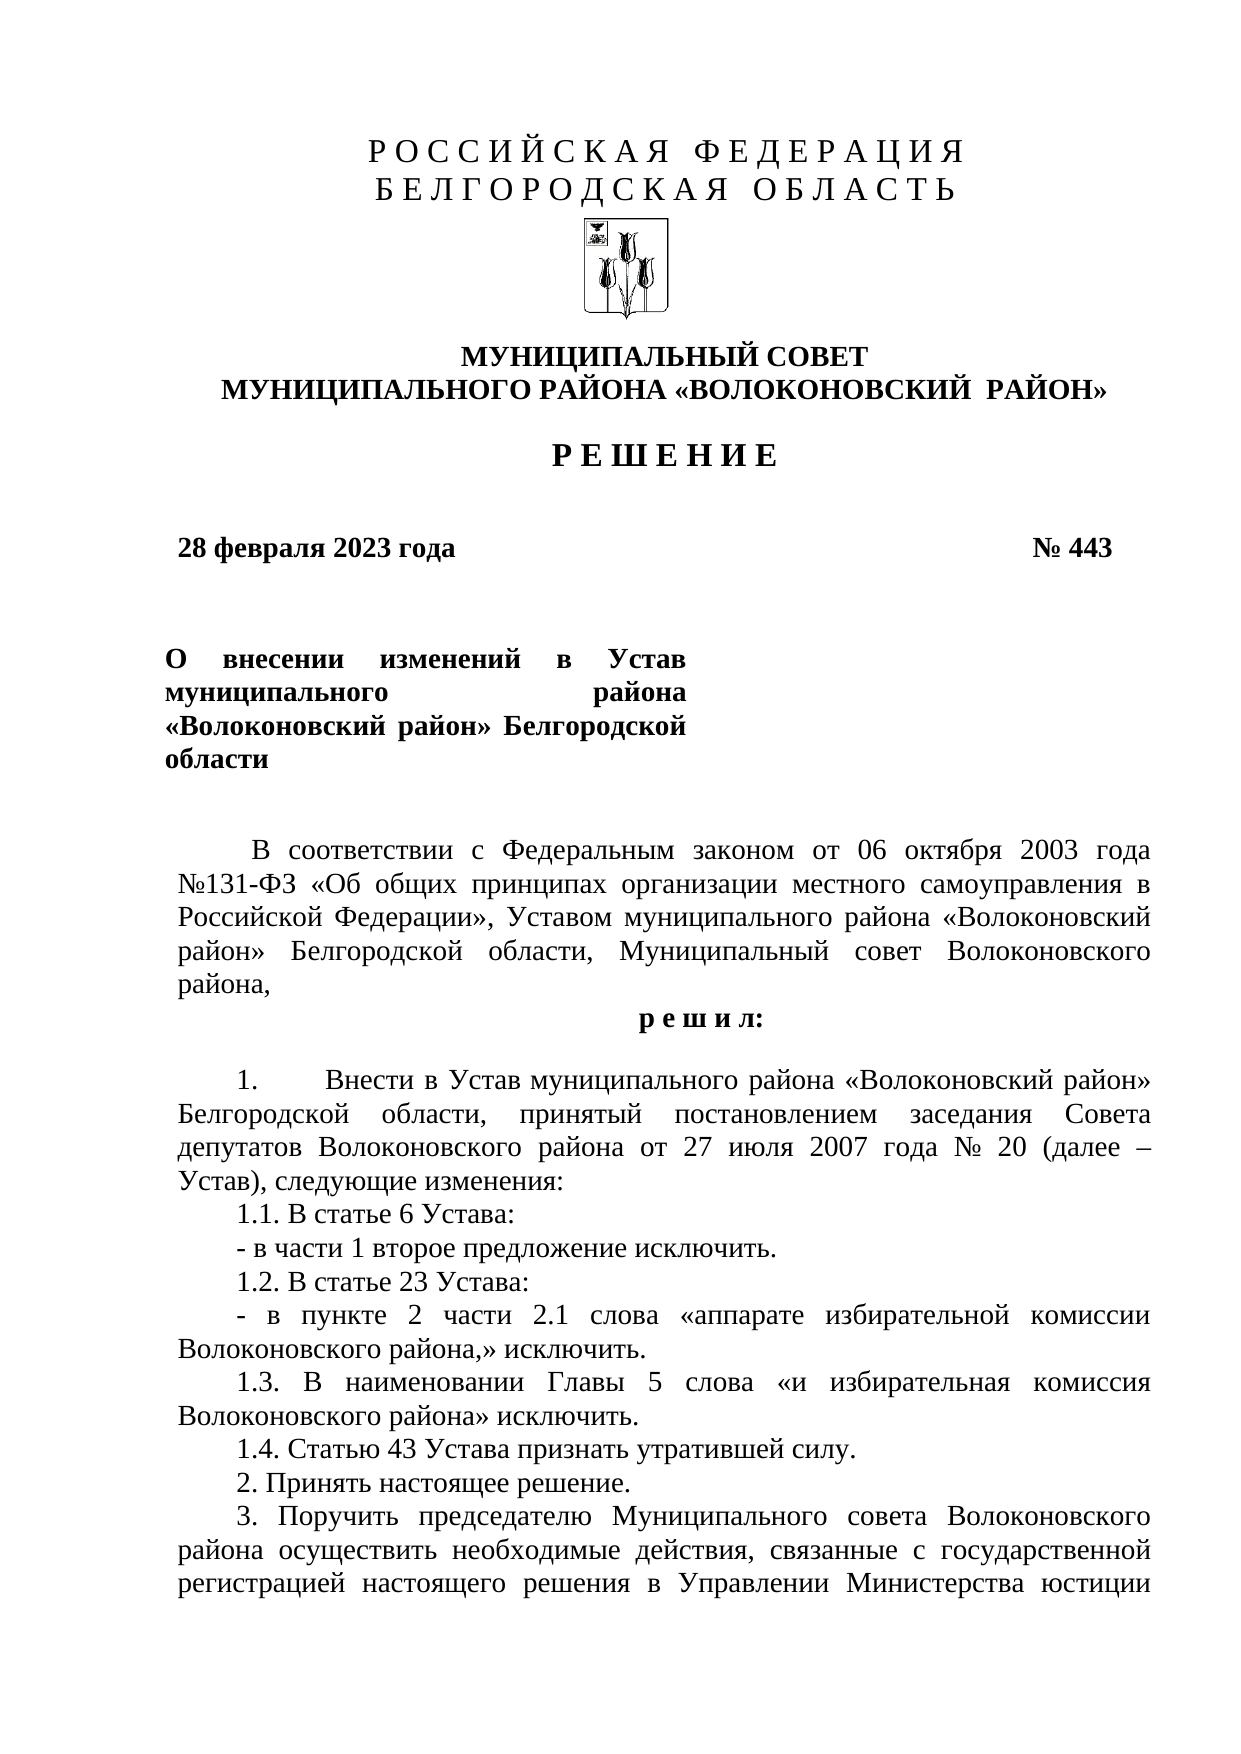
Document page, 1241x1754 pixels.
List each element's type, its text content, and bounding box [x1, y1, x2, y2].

text - в части 1 второе предложение исключить. [177, 1230, 1152, 1264]
text 2. Принять настоящее решение. [177, 1465, 1152, 1498]
text МУНИЦИПАЛЬНЫЙ СОВЕТ [177, 339, 1152, 372]
text 28 февраля 2023 года № 443 [177, 531, 1152, 564]
text 1.3. В наименовании Главы 5 слова «и избирательная комиссия Волоконовского района» исключить. [177, 1364, 1152, 1431]
text МУНИЦИПАЛЬНОГО РАЙОНА «ВОЛОКОНОВСКИЙ РАЙОН» [177, 372, 1152, 406]
text - в пункте 2 части 2.1 слова «аппарате избирательной комиссии Волоконовского района,» исключить. [177, 1297, 1152, 1364]
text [177, 1498, 1152, 1599]
subtitle Р О С С И Й С К А Я Ф Е Д Е Р А Ц И Я [177, 131, 1145, 170]
list Внести в Устав муниципального района «Волоконовский район» Белгородской области, принятый постановлением заседания Совета депутатов Волоконовского района от 27 июля 2007 года № 20 (далее – Устав), следующие изменения: [177, 1062, 1152, 1197]
text 1.2. В статье 23 Устава: [177, 1264, 1152, 1297]
subtitle Б Е Л Г О Р О Д С К А Я О Б Л А С Т Ь [177, 170, 1152, 208]
subtitle Р Е Ш Е Н И Е [177, 435, 1152, 473]
text В соответствии с Федеральным законом от 06 октября 2003 года №131-ФЗ «Об общих принципах организации местного самоуправления в Российской Федерации», Уставом муниципального района «Волоконовский район» Белгородской области, Муниципальный совет Волоконовского района, [177, 832, 1152, 1000]
text 1.4. Статью 43 Устава признать утратившей силу. [177, 1431, 1152, 1465]
text 1.1. В статье 6 Устава: [177, 1197, 1152, 1230]
text О внесении изменений в Устав муниципального района «Волоконовский район» Белгородской области [164, 641, 687, 775]
picture [582, 217, 669, 320]
text р е ш и л: [177, 1000, 1152, 1034]
text Проект [177, 218, 1152, 324]
